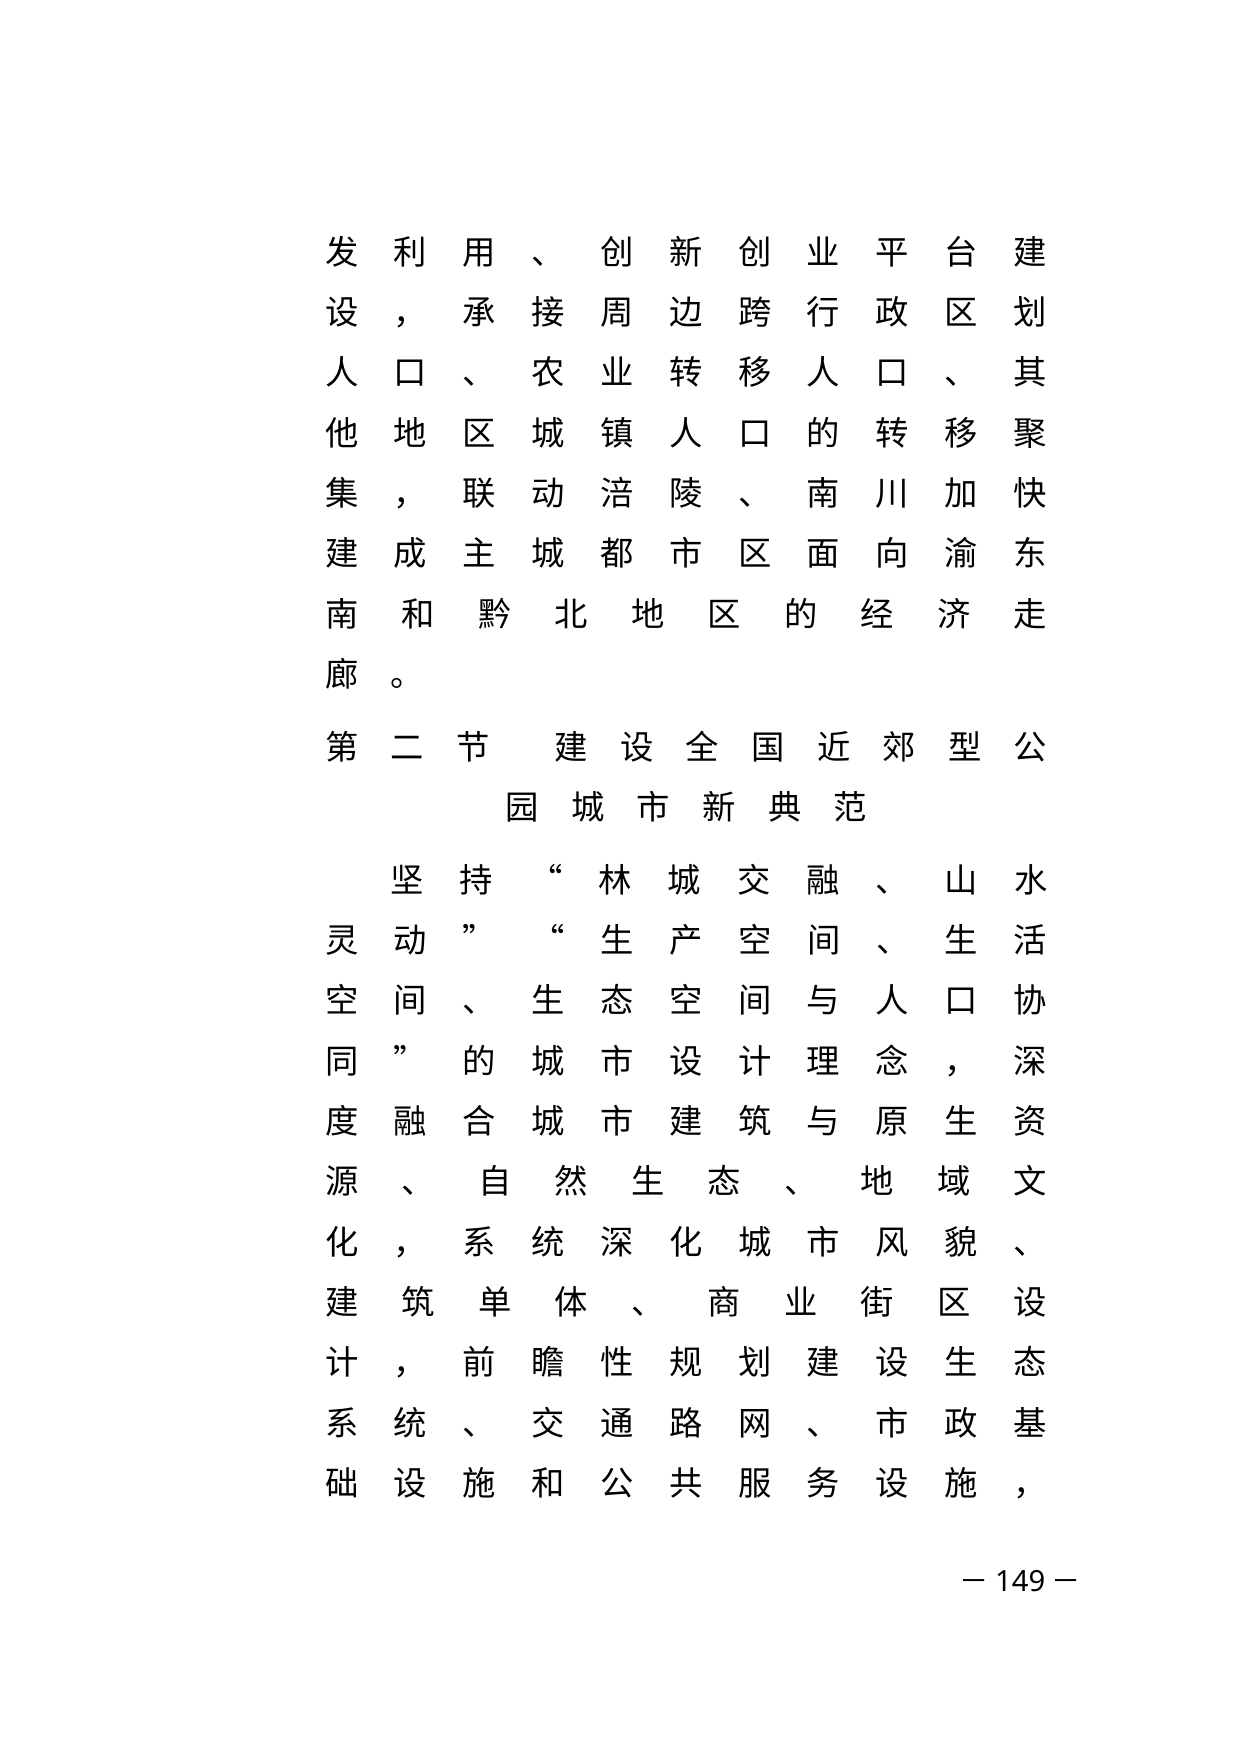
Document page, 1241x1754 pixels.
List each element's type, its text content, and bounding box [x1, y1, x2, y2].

text 第二节 建设全国近郊型公园城市新典范 [294, 714, 1079, 835]
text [294, 848, 1079, 1511]
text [294, 219, 1079, 702]
